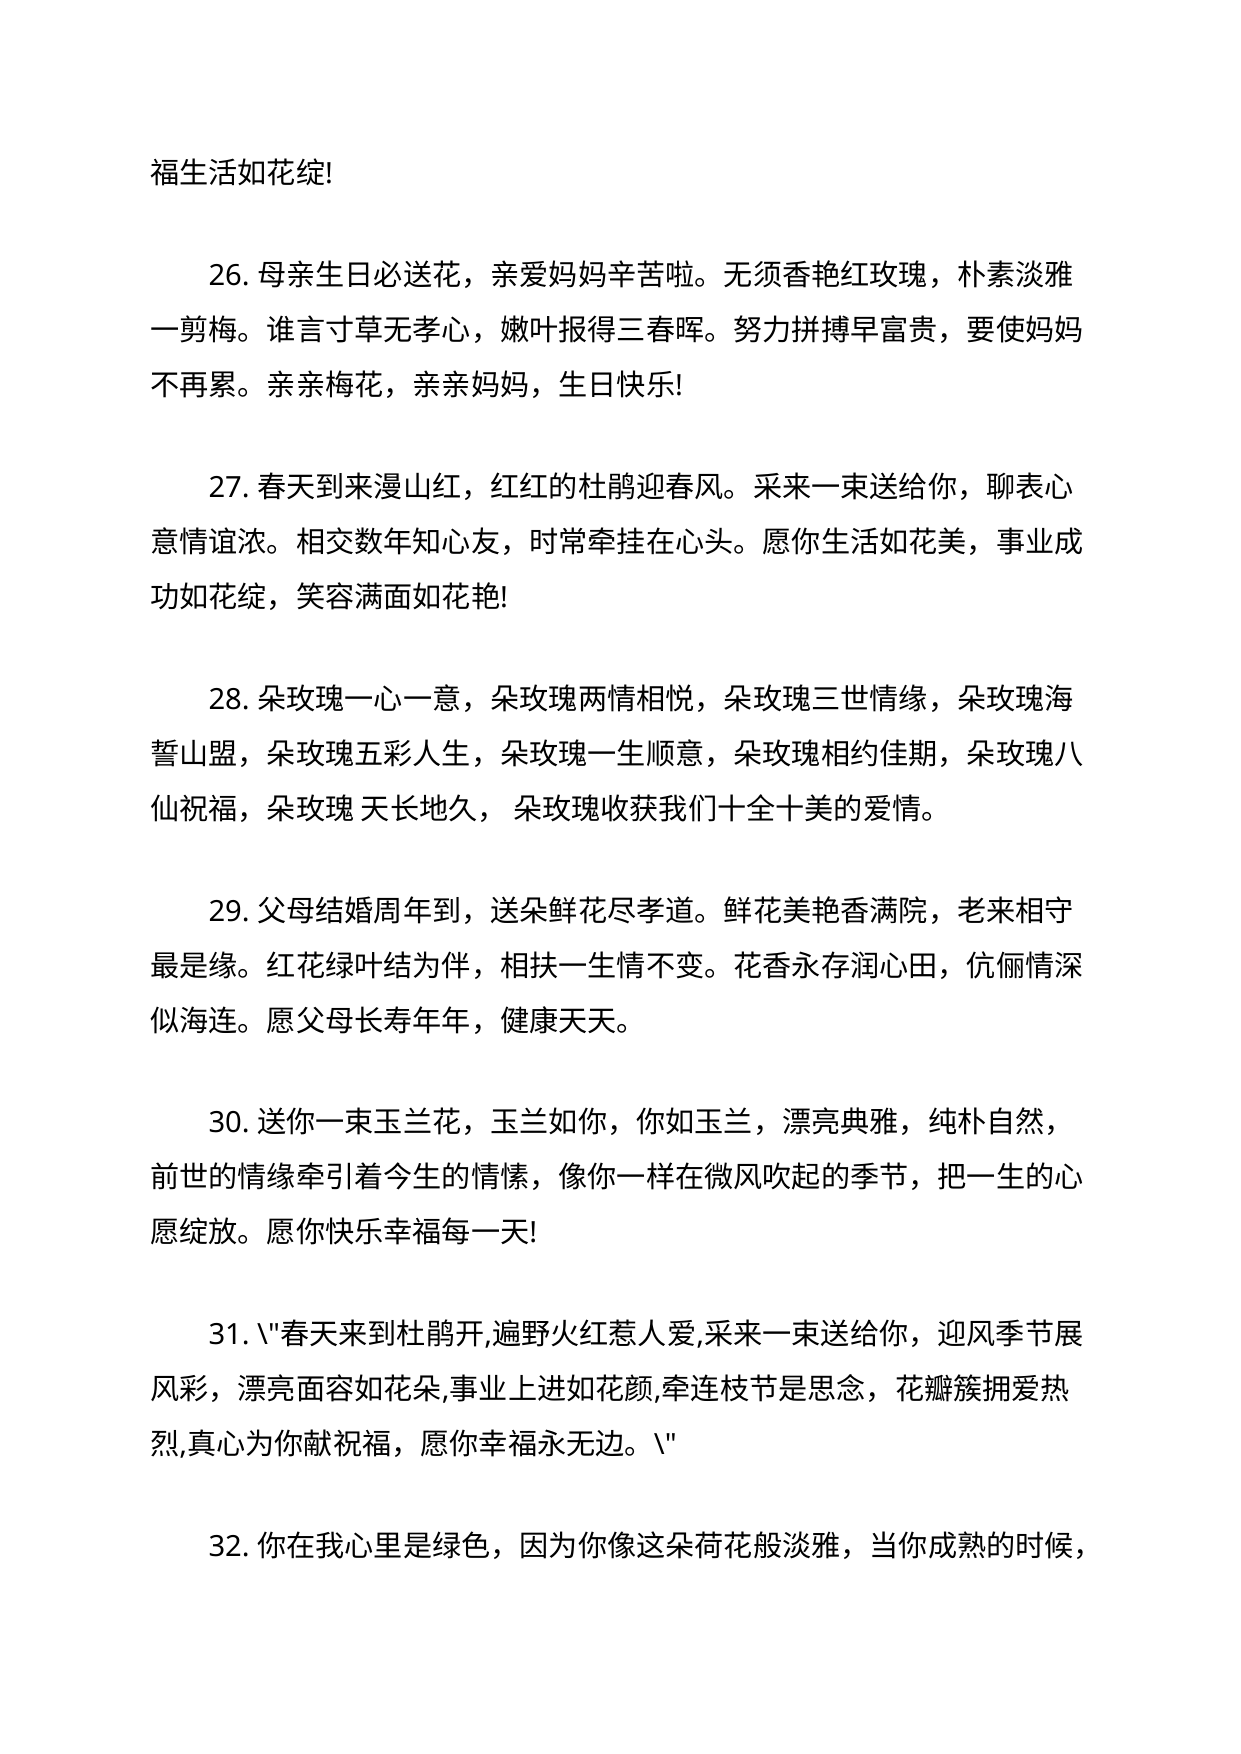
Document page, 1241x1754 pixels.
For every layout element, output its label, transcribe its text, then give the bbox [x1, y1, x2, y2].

text 26. 母亲生日必送花，亲爱妈妈辛苦啦。无须香艳红玫瑰，朴素淡雅一剪梅。谁言寸草无孝心，嫩叶报得三春晖。努力拼搏早富贵，要使妈妈不再累。亲亲梅花，亲亲妈妈，生日快乐! [150, 252, 1090, 404]
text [150, 150, 1090, 192]
text 29. 父母结婚周年到，送朵鲜花尽孝道。鲜花美艳香满院，老来相守最是缘。红花绿叶结为伴，相扶一生情不变。花香永存润心田，伉俪情深似海连。愿父母长寿年年，健康天天。 [150, 887, 1090, 1039]
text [150, 1523, 1090, 1565]
text 28. 朵玫瑰一心一意，朵玫瑰两情相悦，朵玫瑰三世情缘，朵玫瑰海誓山盟，朵玫瑰五彩人生，朵玫瑰一生顺意，朵玫瑰相约佳期，朵玫瑰八仙祝福，朵玫瑰 天长地久， 朵玫瑰收获我们十全十美的爱情。 [150, 676, 1090, 828]
text 27. 春天到来漫山红，红红的杜鹃迎春风。采来一束送给你，聊表心意情谊浓。相交数年知心友，时常牵挂在心头。愿你生活如花美，事业成功如花绽，笑容满面如花艳! [150, 464, 1090, 616]
text 31. \"春天来到杜鹃开,遍野火红惹人爱,采来一束送给你，迎风季节展风彩，漂亮面容如花朵,事业上进如花颜,牵连枝节是思念，花瓣簇拥爱热烈,真心为你献祝福，愿你幸福永无边。\" [150, 1311, 1090, 1463]
text 30. 送你一束玉兰花，玉兰如你，你如玉兰，漂亮典雅，纯朴自然，前世的情缘牵引着今生的情愫，像你一样在微风吹起的季节，把一生的心愿绽放。愿你快乐幸福每一天! [150, 1099, 1090, 1251]
